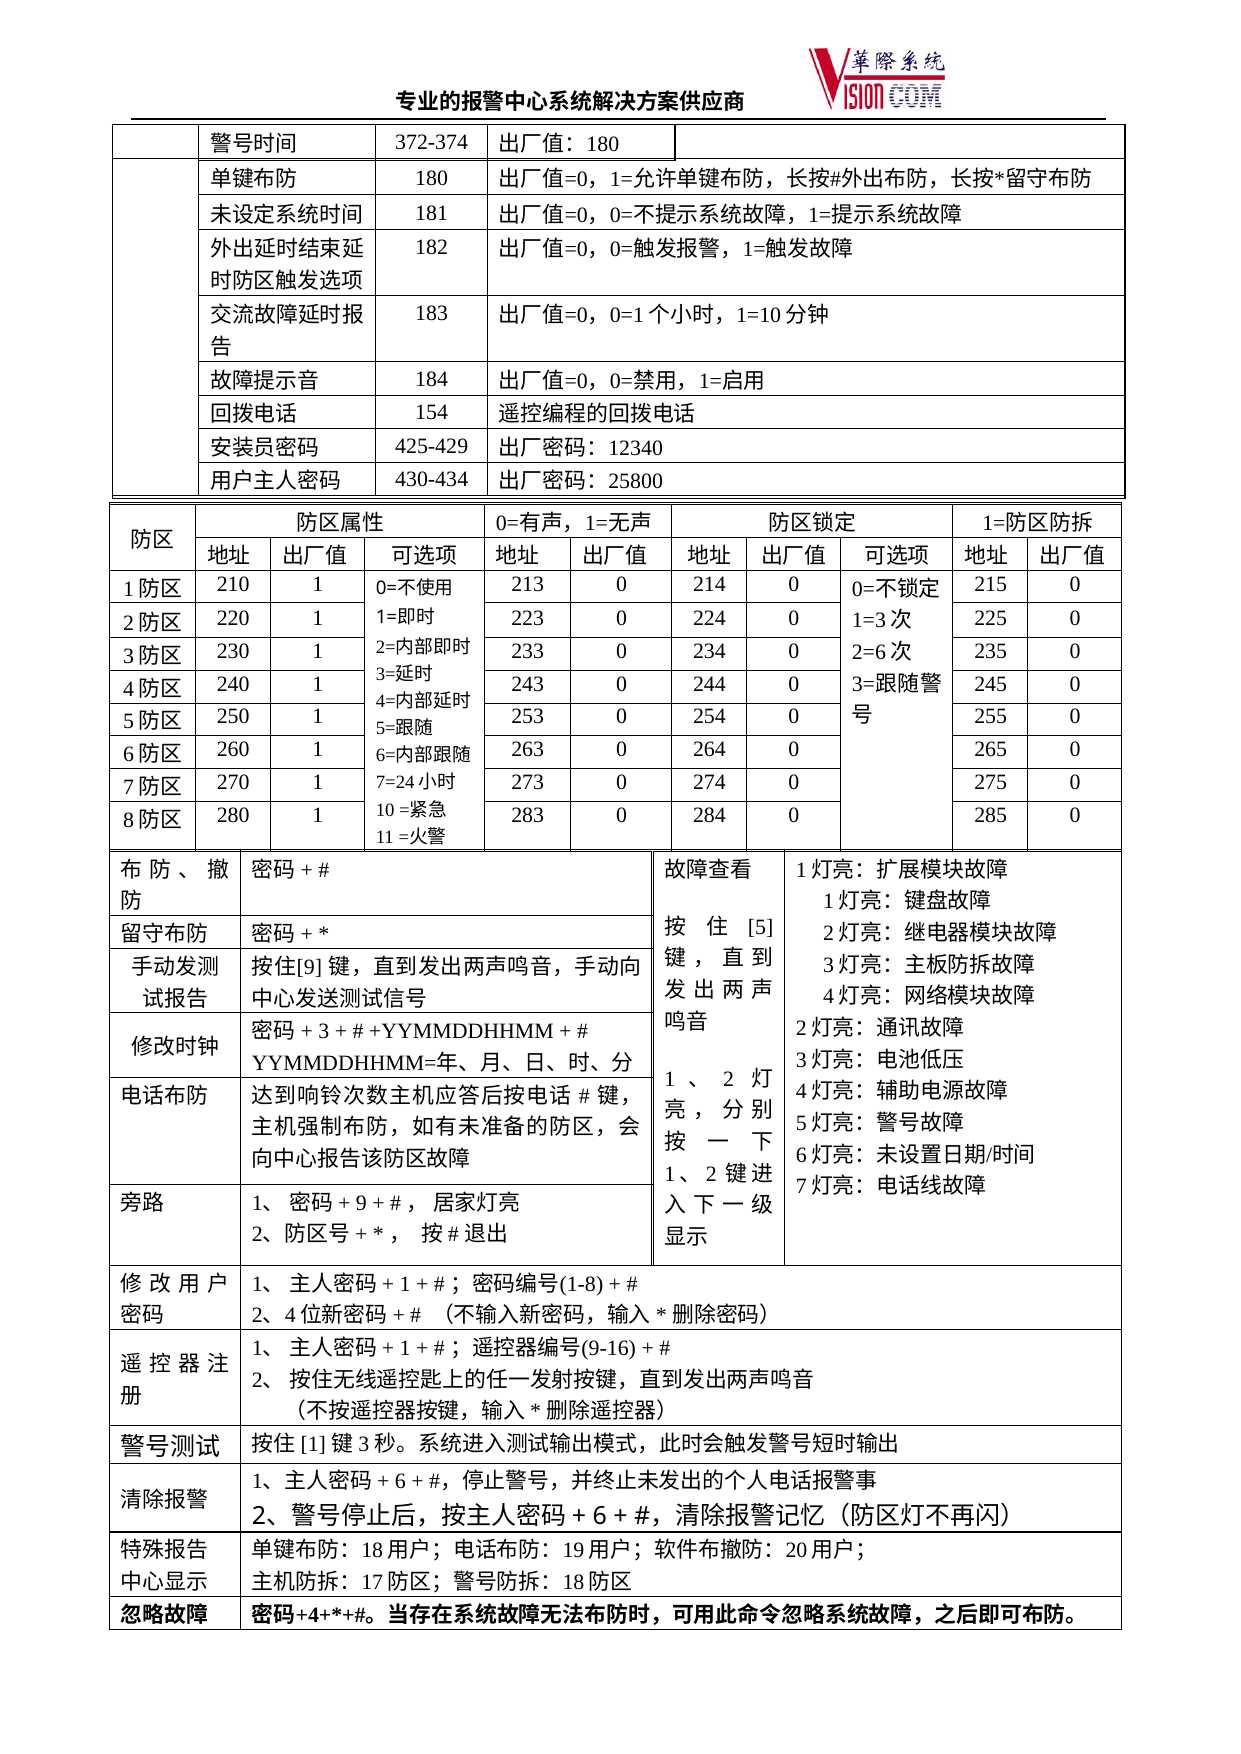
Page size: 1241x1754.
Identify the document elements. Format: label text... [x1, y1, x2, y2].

table_cell 警号测试 [110, 1426, 240, 1462]
table_cell 0 [1028, 736, 1121, 768]
table_cell 154 [376, 396, 487, 428]
table_cell 284 [672, 802, 746, 849]
table_cell 出厂值=0，1=允许单键布防，长按#外出布防，长按*留守布防 [488, 159, 1124, 193]
table_cell 警号时间 [199, 125, 375, 158]
table_cell 布防、撤防 [110, 852, 240, 915]
table_cell 213 [485, 571, 570, 602]
table_cell 出厂值 [747, 538, 840, 569]
table_cell 密码 + 3 + # +YYMMDDHHMM + # YYMMDDHHMM=年、月、日、时、分 [241, 1013, 651, 1077]
table_cell 0 [747, 571, 840, 602]
table_cell 地址 [196, 538, 270, 569]
table_cell 2防区 [110, 603, 195, 637]
table_cell 233 [485, 638, 570, 670]
table_cell 4防区 [110, 671, 195, 702]
table_cell 修改用户密码 [110, 1266, 240, 1329]
table_cell 0=不使用 1=即时 2=内部即时 3=延时 4=内部延时 5=跟随 6=内部跟随 7=24小时 10 =紧急 11 =火警 [365, 571, 484, 849]
table_cell 7防区 [110, 769, 195, 801]
table_cell 0 [747, 802, 840, 849]
table_cell 达到响铃次数主机应答后按电话 # 键，主机强制布防，如有未准备的防区，会向中心报告该防区故障 [241, 1078, 651, 1183]
table_cell 183 [376, 296, 487, 361]
table_cell 地址 [485, 538, 570, 569]
picture [808, 48, 945, 110]
table_cell 回拨电话 [199, 396, 375, 428]
table_cell 0 [747, 638, 840, 670]
table_header 防区锁定 [672, 505, 952, 537]
table_header 0=有声，1=无声 [485, 505, 671, 537]
table_cell 210 [196, 571, 270, 602]
table_cell 430-434 [376, 463, 487, 495]
table_cell 出厂值 [1028, 538, 1121, 569]
table_cell 0 [571, 571, 671, 602]
table_cell 密码+4+*+#。当存在系统故障无法布防时，可用此命令忽略系统故障，之后即可布防。 [241, 1597, 1121, 1628]
table_cell 0 [1028, 603, 1121, 637]
table_cell 电话布防 [110, 1078, 240, 1183]
table_cell 地址 [672, 538, 746, 569]
table_cell 0 [571, 638, 671, 670]
table_cell 6防区 [110, 736, 195, 768]
table_cell 180 [376, 161, 487, 193]
table_cell 出厂值 [571, 538, 671, 569]
table_cell 主人密码 + 1 + # ；密码编号(1-8) + # 2、4位新密码 + # （不输入新密码，输入 * 删除密码） [241, 1266, 1121, 1329]
table_cell 0 [747, 603, 840, 637]
table_cell 手动发测试报告 [110, 949, 240, 1012]
table_cell 0=不锁定 1=3次 2=6次 3=跟随警号 [841, 571, 952, 849]
table_cell 可选项 [841, 538, 952, 569]
table_cell 254 [672, 704, 746, 735]
table_cell 260 [196, 736, 270, 768]
table_cell 出厂密码：25800 [488, 463, 1124, 495]
table_cell 0 [1028, 769, 1121, 801]
table_cell 用户主人密码 [199, 463, 375, 495]
table_cell 单键布防：18用户；电话布防：19用户；软件布撤防：20用户； 主机防拆：17防区；警号防拆：18防区 [241, 1533, 1121, 1596]
table_cell 密码 + * [241, 916, 651, 948]
table_cell 0 [571, 769, 671, 801]
table_cell 214 [672, 571, 746, 602]
table_header 1=防区防拆 [953, 505, 1121, 537]
table_cell 清除报警 [110, 1464, 240, 1531]
table_cell 出厂值：180 [488, 125, 674, 158]
table_cell 264 [672, 736, 746, 768]
table_cell 1 [271, 736, 364, 768]
table_cell 未设定系统时间 [199, 195, 375, 229]
table_cell 265 [953, 736, 1027, 768]
table_cell 240 [196, 671, 270, 702]
table_cell 1 [271, 671, 364, 702]
table_header 防区 [110, 505, 195, 569]
table_cell 0 [571, 603, 671, 637]
table_cell 273 [485, 769, 570, 801]
table_cell 按住 [1] 键 3 秒。系统进入测试输出模式，此时会触发警号短时输出 [241, 1426, 1121, 1462]
table_cell 可选项 [365, 538, 484, 569]
table_cell 220 [196, 603, 270, 637]
table_cell 遥控器注册 [110, 1330, 240, 1425]
table_cell [113, 159, 198, 495]
table_cell 1 [271, 603, 364, 637]
table_cell 270 [196, 769, 270, 801]
table_cell 密码 + 9 + # ， 居家灯亮 2、防区号 + * ， 按 # 退出 [241, 1185, 651, 1265]
table_cell 275 [953, 769, 1027, 801]
table_cell 1、主人密码 + 6 + #，停止警号，并终止未发出的个人电话报警事 2、警号停止后，按主人密码 + 6 + #，清除报警记忆（防区灯不再闪） [241, 1464, 1121, 1531]
table_cell 285 [953, 802, 1027, 849]
table_cell 0 [1028, 638, 1121, 670]
table_cell 0 [1028, 802, 1121, 849]
table_cell 234 [672, 638, 746, 670]
table_cell 215 [953, 571, 1027, 602]
table_cell 特殊报告 中心显示 [110, 1533, 240, 1596]
table_cell 230 [196, 638, 270, 670]
table_cell 8防区 [110, 802, 195, 849]
table_cell 0 [747, 671, 840, 702]
table_cell 0 [1028, 704, 1121, 735]
table_cell 出厂值 [271, 538, 364, 569]
table_cell 280 [196, 802, 270, 849]
table_cell 3防区 [110, 638, 195, 670]
table_cell 225 [953, 603, 1027, 637]
table_cell 0 [1028, 571, 1121, 602]
table_cell 1 [271, 571, 364, 602]
table_cell 0 [571, 736, 671, 768]
table_cell 外出延时结束延时防区触发选项 [199, 230, 375, 295]
table_cell 0 [571, 802, 671, 849]
table_cell 忽略故障 [110, 1597, 240, 1628]
table_cell 425-429 [376, 429, 487, 462]
table_cell 243 [485, 671, 570, 702]
table_cell 出厂值=0，0=不提示系统故障，1=提示系统故障 [488, 195, 1124, 229]
table_cell 单键布防 [199, 161, 375, 193]
table_cell 留守布防 [110, 916, 240, 948]
table_cell 5防区 [110, 704, 195, 735]
table_cell 1 [271, 769, 364, 801]
table_cell 出厂值=0，0=触发报警，1=触发故障 [488, 230, 1124, 295]
table_cell 主人密码 + 1 + # ；遥控器编号(9-16) + # 按住无线遥控匙上的任一发射按键，直到发出两声鸣音 （不按遥控器按键，输入 * 删除遥控器） [241, 1330, 1121, 1425]
table_cell 1灯亮：扩展模块故障 1灯亮：键盘故障 2灯亮：继电器模块故障 3灯亮：主板防拆故障 4灯亮：网络模块故障 2灯亮：通讯故障 3灯亮：电池低压 4灯亮：辅助电源故障 5灯亮：警号故障 6灯亮：未设置日期/时间 7灯亮：电话线故障 [785, 852, 1121, 1265]
table_cell 283 [485, 802, 570, 849]
table_cell 0 [1028, 671, 1121, 702]
table_cell 181 [376, 195, 487, 229]
table_cell 密码 + # [241, 852, 651, 915]
table_cell 224 [672, 603, 746, 637]
table_cell 故障提示音 [199, 362, 375, 395]
table_cell 0 [747, 769, 840, 801]
table_cell 223 [485, 603, 570, 637]
table_cell 旁路 [110, 1185, 240, 1265]
table_cell 235 [953, 638, 1027, 670]
table_cell 安装员密码 [199, 429, 375, 462]
table_cell 182 [376, 230, 487, 295]
table_cell 184 [376, 362, 487, 395]
table_cell 274 [672, 769, 746, 801]
table_cell 1 [271, 704, 364, 735]
table_cell 0 [747, 704, 840, 735]
table_cell 372-374 [376, 125, 487, 158]
table_cell 253 [485, 704, 570, 735]
table_cell 0 [571, 671, 671, 702]
table_cell 0 [571, 704, 671, 735]
table_cell 244 [672, 671, 746, 702]
table_header 防区属性 [196, 505, 484, 537]
table_cell 按住[9] 键，直到发出两声鸣音，手动向中心发送测试信号 [241, 949, 651, 1012]
table_cell 故障查看 按住[5] 键，直到发出两声鸣音 1、2灯亮，分别按一下1、2键进入下一级显示 [654, 852, 784, 1265]
table_cell 255 [953, 704, 1027, 735]
table_cell 地址 [953, 538, 1027, 569]
table_cell 0 [747, 736, 840, 768]
table_cell 交流故障延时报告 [199, 296, 375, 361]
table_cell 遥控编程的回拨电话 [488, 396, 1124, 428]
table_cell 出厂值=0，0=1个小时，1=10分钟 [488, 296, 1124, 361]
table_cell 1 [271, 802, 364, 849]
table_cell 263 [485, 736, 570, 768]
table_cell 250 [196, 704, 270, 735]
table_cell 修改时钟 [110, 1013, 240, 1077]
table_cell 245 [953, 671, 1027, 702]
table_cell 出厂密码：12340 [488, 429, 1124, 462]
table_cell 1 [271, 638, 364, 670]
table_cell 出厂值=0，0=禁用，1=启用 [488, 362, 1124, 395]
table_cell 1防区 [110, 571, 195, 602]
